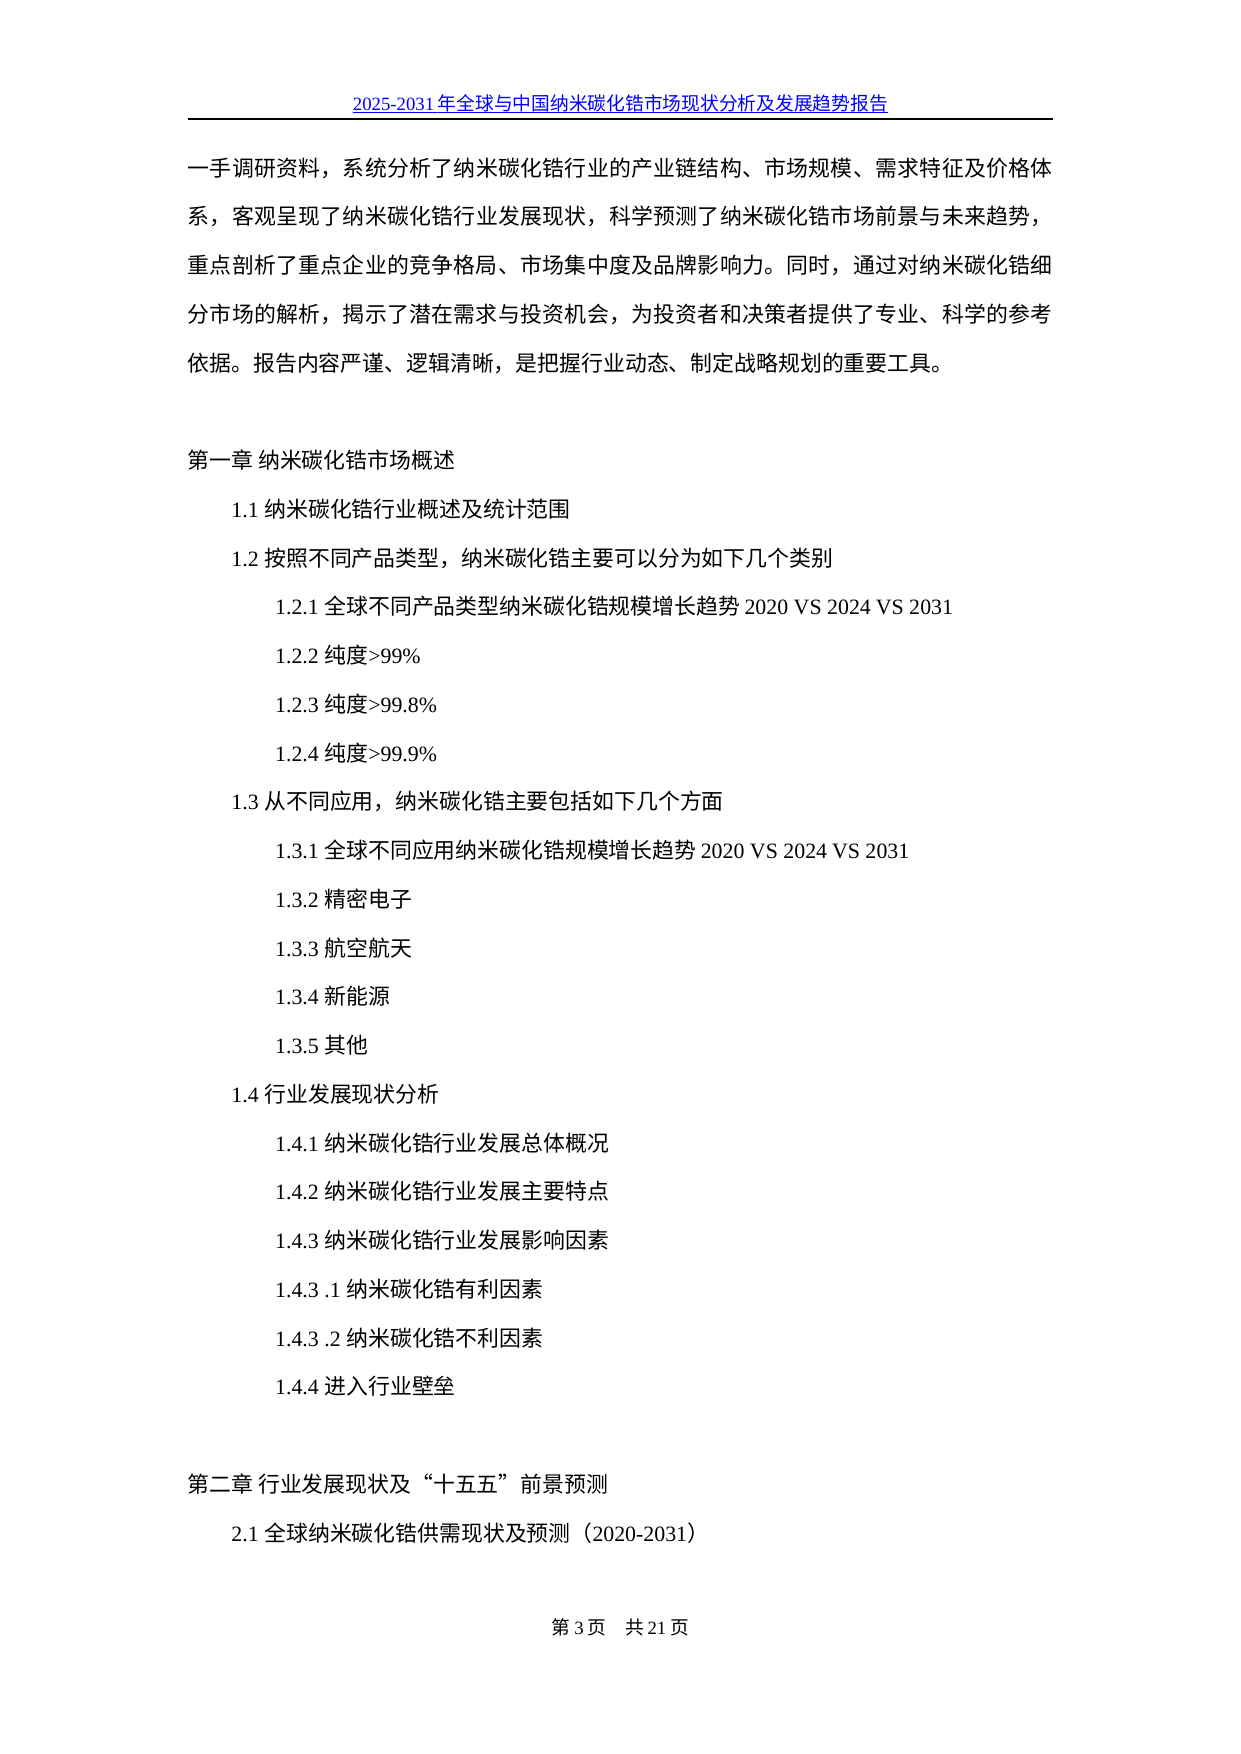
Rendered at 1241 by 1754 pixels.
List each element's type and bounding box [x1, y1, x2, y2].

text [187, 150, 1053, 1548]
